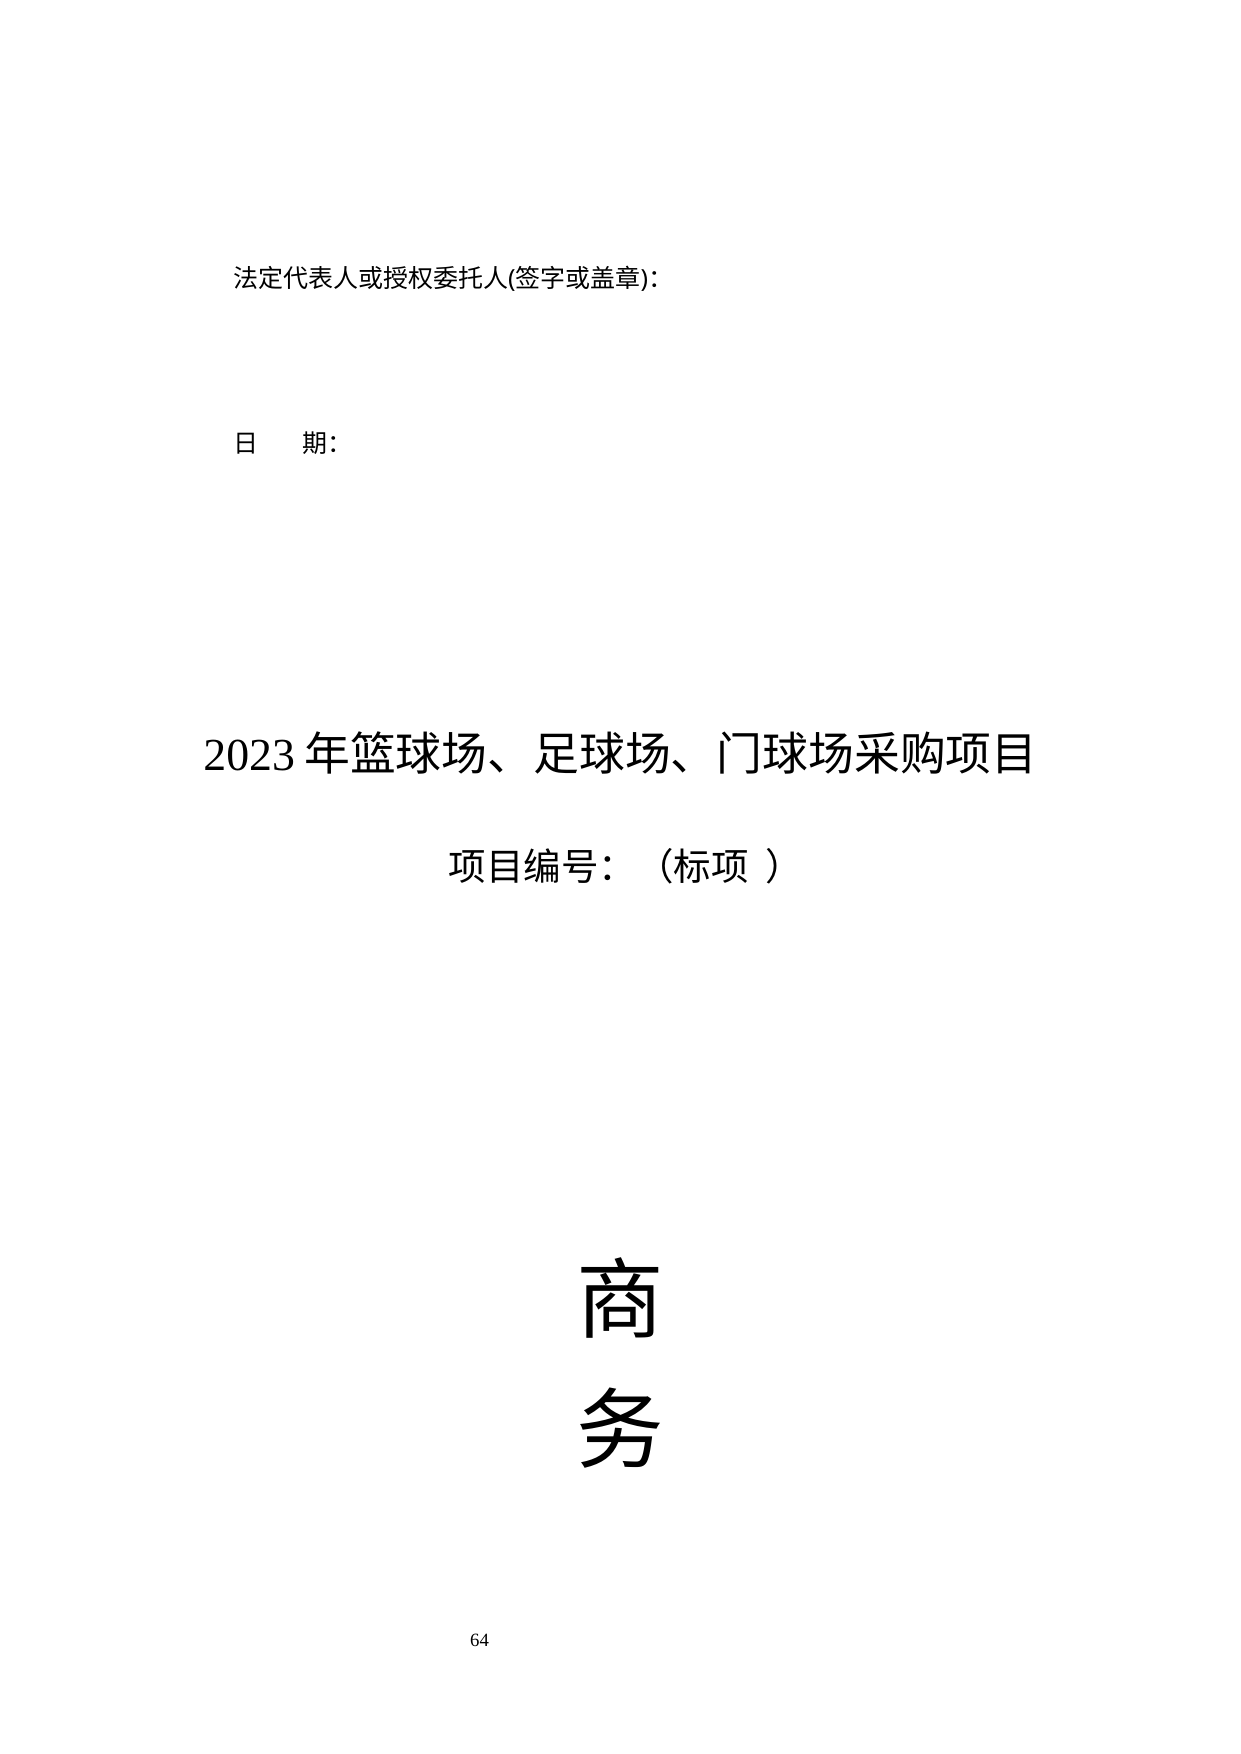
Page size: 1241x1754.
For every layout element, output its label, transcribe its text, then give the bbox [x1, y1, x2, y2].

text 务 [187, 1359, 1053, 1489]
text 商 [187, 1229, 1053, 1359]
text 法定代表人或授权委托人(签字或盖章)： [187, 244, 1053, 309]
text 项目编号：（标项 ） [187, 832, 1064, 897]
text 2023年篮球场、足球场、门球场采购项目 [187, 702, 1053, 799]
text 日 期： [187, 409, 1053, 474]
